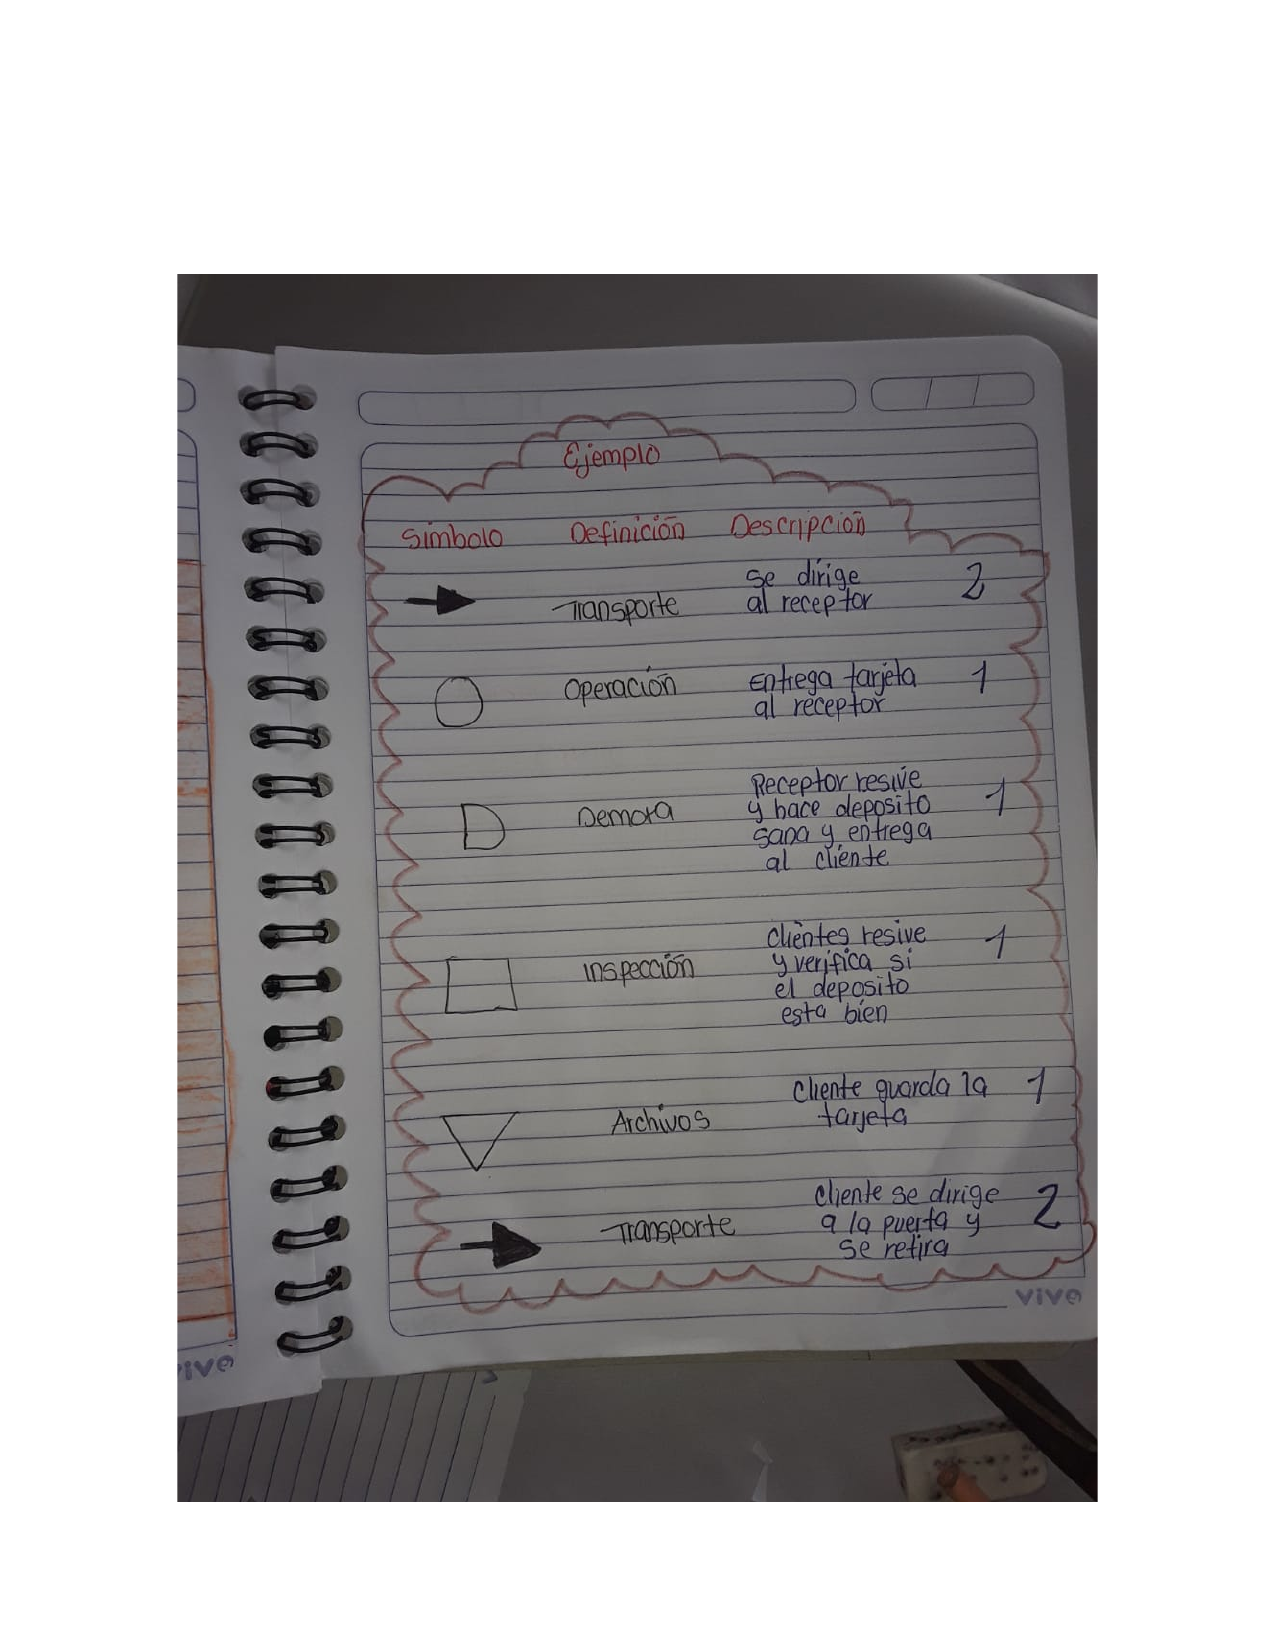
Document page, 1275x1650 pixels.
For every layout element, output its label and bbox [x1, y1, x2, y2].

picture [177, 274, 1098, 1502]
